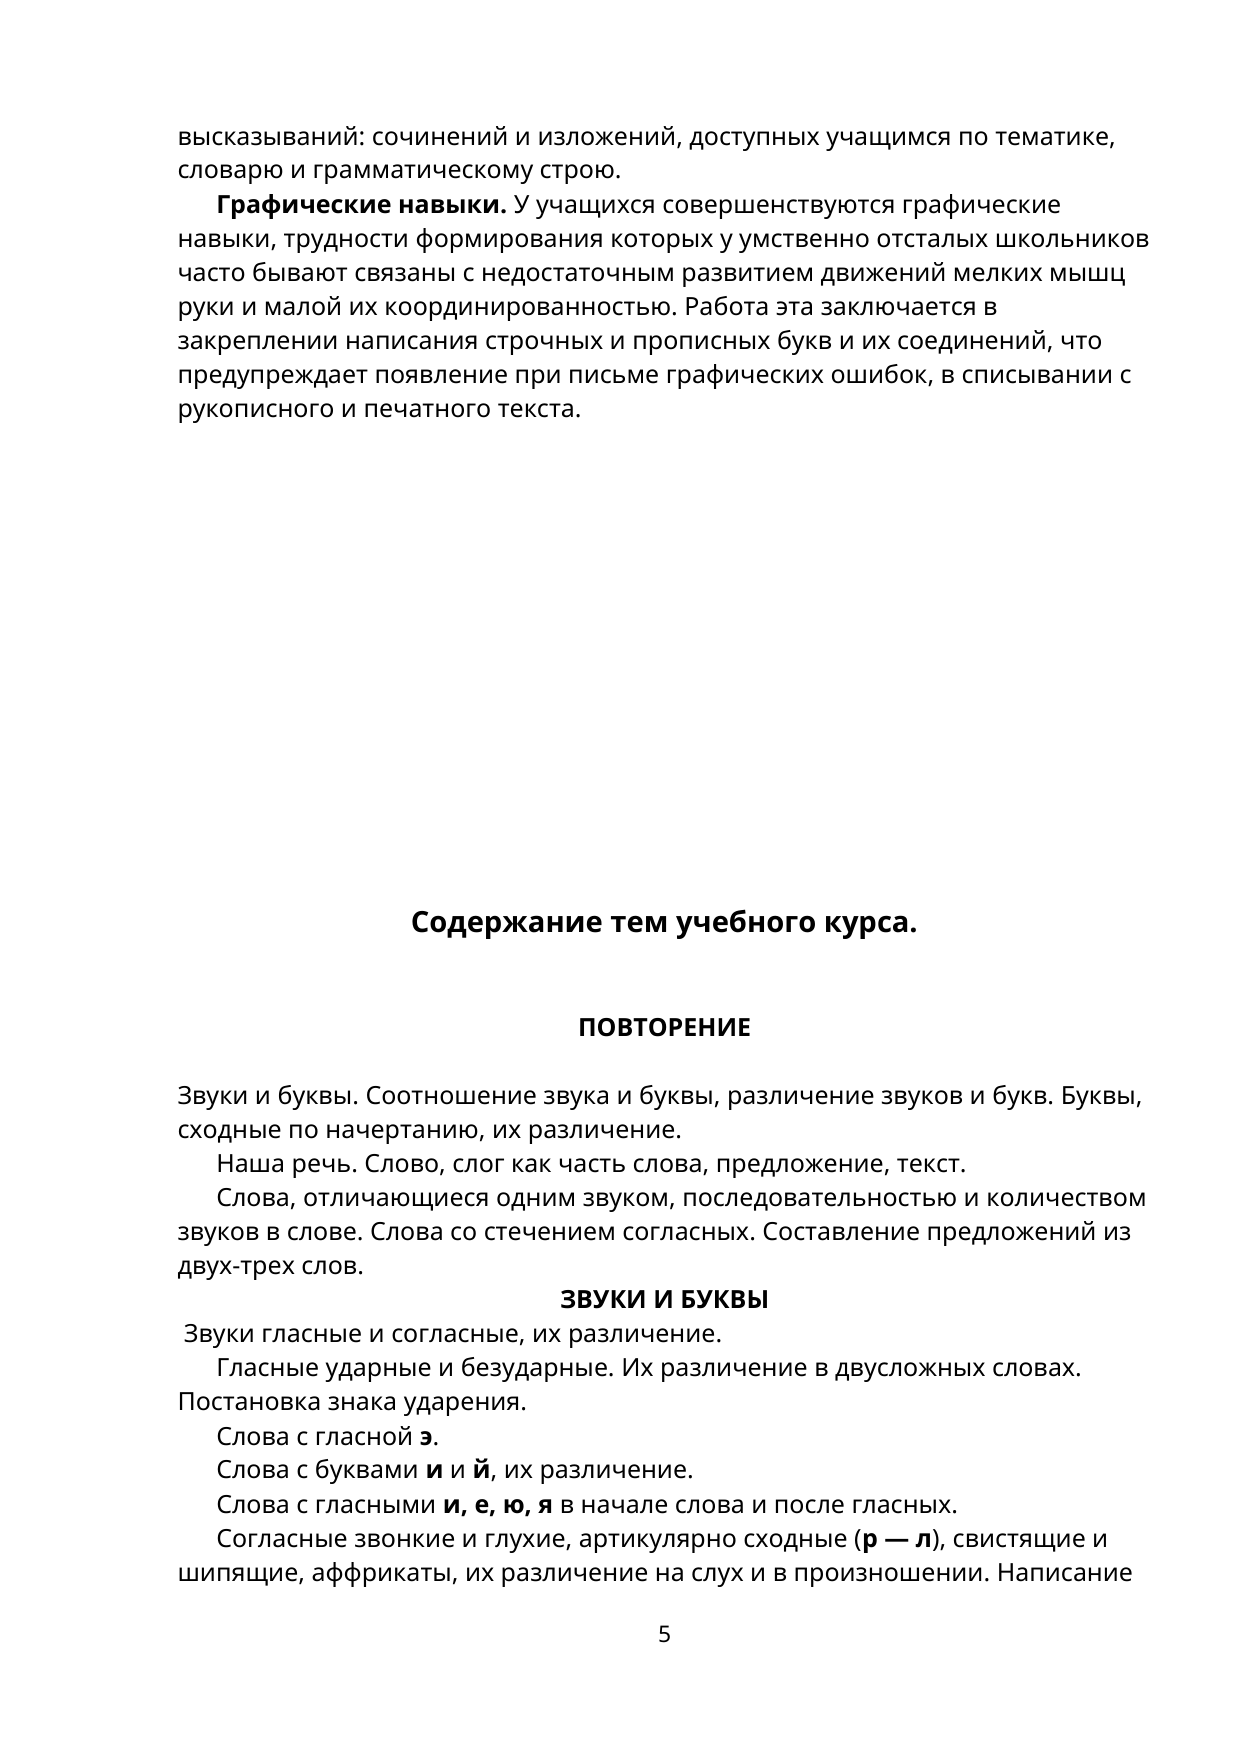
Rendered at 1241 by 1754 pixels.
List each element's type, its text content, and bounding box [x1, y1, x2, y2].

text ЗВУКИ И БУКВЫ [177, 1282, 1152, 1316]
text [177, 1316, 1152, 1588]
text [177, 118, 1152, 425]
text Звуки и буквы. Соотношение звука и буквы, различение звуков и букв. Буквы, сходные по начертанию, их различение. Наша речь. Слово, слог как часть слова, предложение, текст. Слова, отличающиеся одним звуком, последовательностью и количеством звуков в слове. Слова со стечением согласных. Составление предложений из двух-трех слов. [177, 1077, 1152, 1282]
text ПОВТОРЕНИЕ [177, 1009, 1152, 1043]
text Содержание тем учебного курса. [177, 902, 1152, 941]
